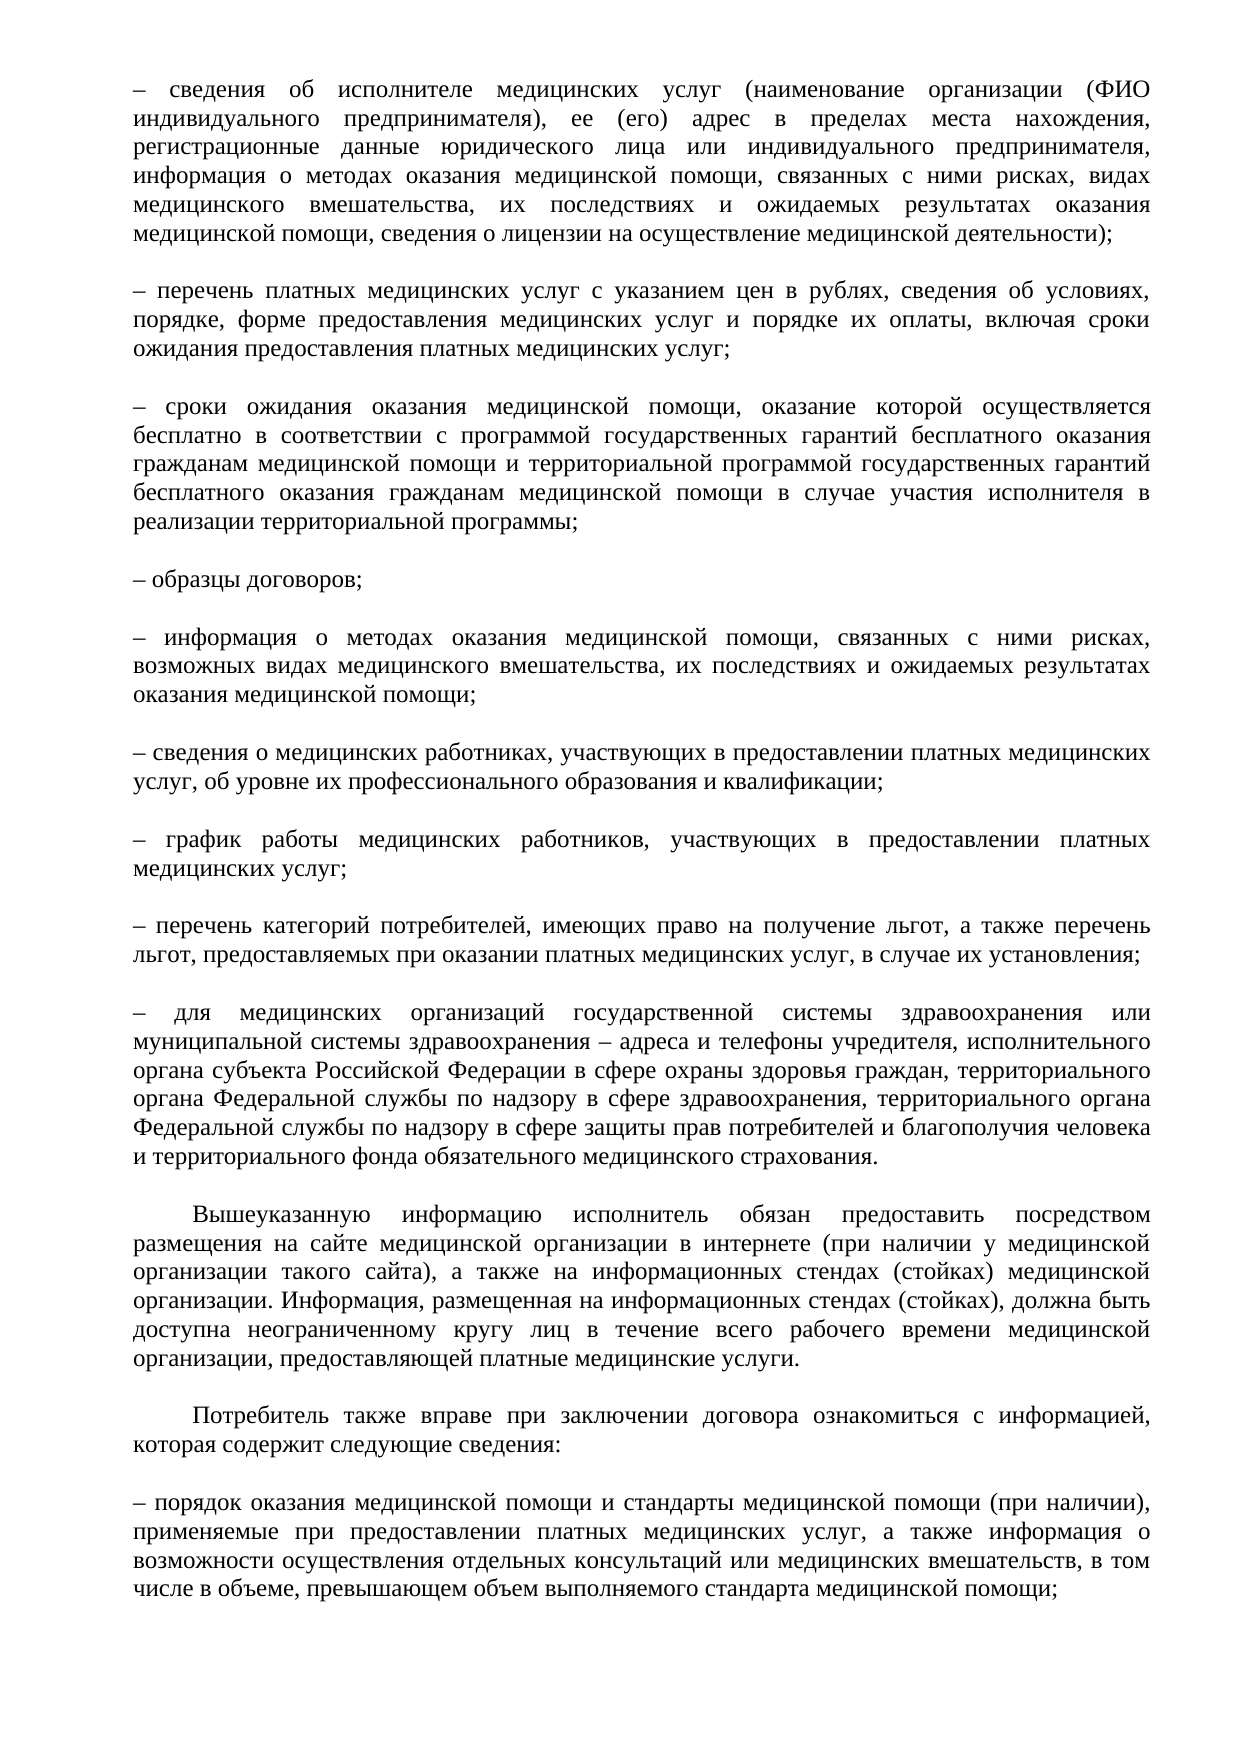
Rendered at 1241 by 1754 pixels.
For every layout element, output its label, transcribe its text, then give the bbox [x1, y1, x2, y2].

text – информация о методах оказания медицинской помощи, связанных с ними рисках, возможных видах медицинского вмешательства, их последствиях и ожидаемых результатах оказания медицинской помощи; [133, 622, 1152, 708]
text – сведения о медицинских работниках, участвующих в предоставлении платных медицинских услуг, об уровне их профессионального образования и квалификации; [133, 737, 1152, 795]
text – образцы договоров; [133, 564, 1152, 593]
text – порядок оказания медицинской помощи и стандарты медицинской помощи (при наличии), применяемые при предоставлении платных медицинских услуг, а также информация о возможности осуществления отдельных консультаций или медицинских вмешательств, в том числе в объеме, превышающем объем выполняемого стандарта медицинской помощи; [133, 1487, 1152, 1602]
text Потребитель также вправе при заключении договора ознакомиться с информацией, которая содержит следующие сведения: [133, 1401, 1152, 1458]
text – перечень категорий потребителей, имеющих право на получение льгот, а также перечень льгот, предоставляемых при оказании платных медицинских услуг, в случае их установления; [133, 911, 1152, 968]
text – для медицинских организаций государственной системы здравоохранения или муниципальной системы здравоохранения – адреса и телефоны учредителя, исполнительного органа субъекта Российской Федерации в сфере охраны здоровья граждан, территориального органа Федеральной службы по надзору в сфере здравоохранения, территориального органа Федеральной службы по надзору в сфере защиты прав потребителей и благополучия человека и территориального фонда обязательного медицинского страхования. [133, 997, 1152, 1170]
text – перечень платных медицинских услуг с указанием цен в рублях, сведения об условиях, порядке, форме предоставления медицинских услуг и порядке их оплаты, включая сроки ожидания предоставления платных медицинских услуг; [133, 276, 1152, 362]
text – сроки ожидания оказания медицинской помощи, оказание которой осуществляется бесплатно в соответствии с программой государственных гарантий бесплатного оказания гражданам медицинской помощи и территориальной программой государственных гарантий бесплатного оказания гражданам медицинской помощи в случае участия исполнителя в реализации территориальной программы; [133, 391, 1152, 535]
text – сведения об исполнителе медицинских услуг (наименование организации (ФИО индивидуального предпринимателя), ее (его) адрес в пределах места нахождения, регистрационные данные юридического лица или индивидуального предпринимателя, информация о методах оказания медицинской помощи, связанных с ними рисках, видах медицинского вмешательства, их последствиях и ожидаемых результатах оказания медицинской помощи, сведения о лицензии на осуществление медицинской деятельности); [133, 74, 1152, 246]
text – график работы медицинских работников, участвующих в предоставлении платных медицинских услуг; [133, 824, 1152, 881]
text Вышеуказанную информацию исполнитель обязан предоставить посредством размещения на сайте медицинской организации в интернете (при наличии у медицинской организации такого сайта), а также на информационных стендах (стойках) медицинской организации. Информация, размещенная на информационных стендах (стойках), должна быть доступна неограниченному кругу лиц в течение всего рабочего времени медицинской организации, предоставляющей платные медицинские услуги. [133, 1199, 1152, 1371]
